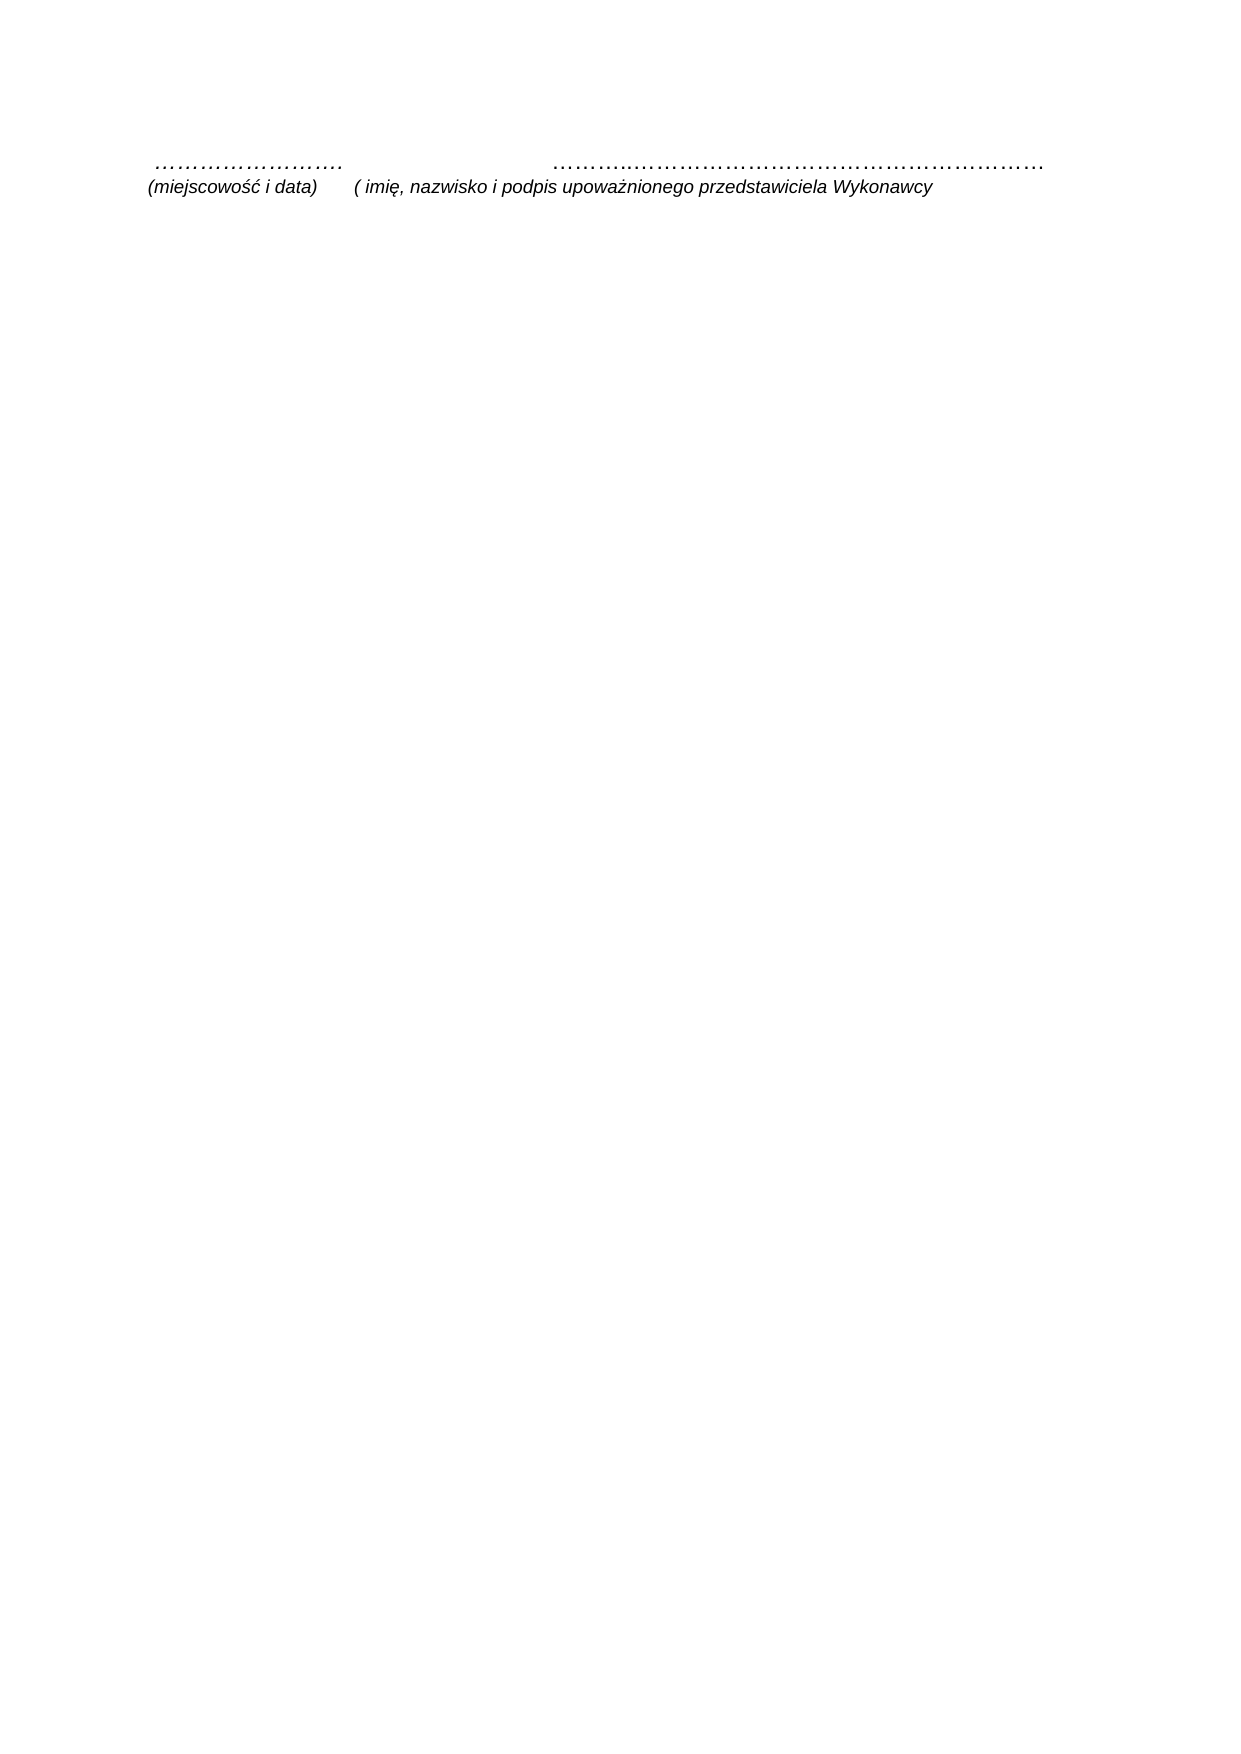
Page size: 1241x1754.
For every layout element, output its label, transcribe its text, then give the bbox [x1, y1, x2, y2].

text ……………………. ………..……………………………………………… (miejscowość i data) ( imię, nazwisko i podpis upoważnionego przedstawiciela Wykonawcy [148, 148, 1093, 197]
